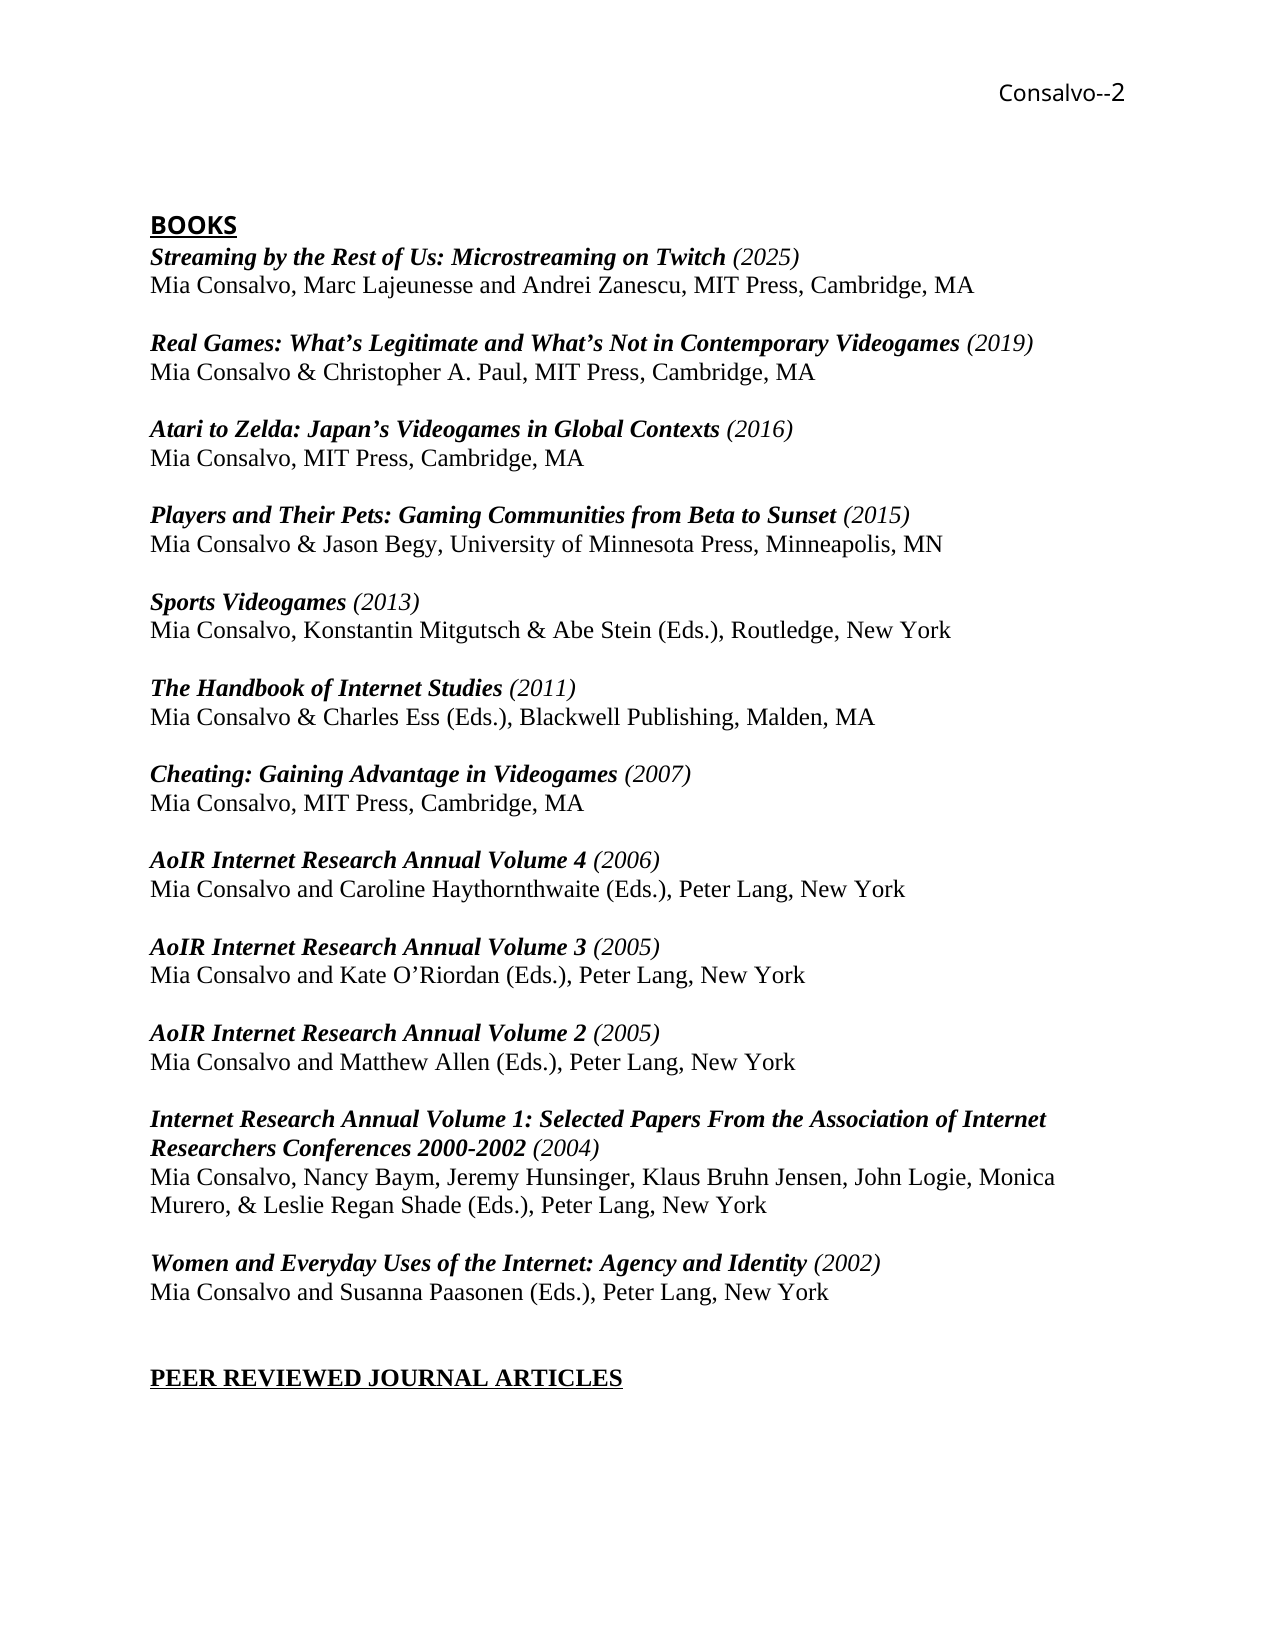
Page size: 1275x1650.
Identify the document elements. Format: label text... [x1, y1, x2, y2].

text Players and Their Pets: Gaming Communities from Beta to Sunset (2015) [150, 500, 1125, 529]
text Internet Research Annual Volume 1: Selected Papers From the Association of Internet Researchers Conferences 2000-2002 (2004) [150, 1104, 1125, 1162]
text Mia Consalvo and Susanna Paasonen (Eds.), Peter Lang, New York [150, 1277, 1125, 1305]
list Real Games: What’s Legitimate and What’s Not in Contemporary Videogames (2019) [150, 328, 1125, 357]
text Mia Consalvo, Nancy Baym, Jeremy Hunsinger, Klaus Bruhn Jensen, John Logie, Monica Murero, & Leslie Regan Shade (Eds.), Peter Lang, New York [150, 1162, 1125, 1219]
list Streaming by the Rest of Us: Microstreaming on Twitch (2025) [150, 242, 1125, 270]
text AoIR Internet Research Annual Volume 3 (2005) [150, 932, 1125, 960]
list Atari to Zelda: Japan’s Videogames in Global Contexts (2016) [150, 414, 1125, 443]
text The Handbook of Internet Studies (2011) [150, 673, 1125, 702]
text Mia Consalvo, MIT Press, Cambridge, MA [150, 788, 1125, 817]
text Mia Consalvo, Konstantin Mitgutsch & Abe Stein (Eds.), Routledge, New York [150, 615, 1125, 644]
text PEER REVIEWED JOURNAL ARTICLES [150, 1363, 1125, 1392]
text Sports Videogames (2013) [150, 587, 1125, 615]
text Mia Consalvo and Matthew Allen (Eds.), Peter Lang, New York [150, 1047, 1125, 1075]
list Mia Consalvo & Christopher A. Paul, MIT Press, Cambridge, MA [150, 357, 1125, 385]
list Mia Consalvo, Marc Lajeunesse and Andrei Zanescu, MIT Press, Cambridge, MA [150, 270, 1125, 299]
text Mia Consalvo and Caroline Haythornthwaite (Eds.), Peter Lang, New York [150, 874, 1125, 903]
text Mia Consalvo and Kate O’Riordan (Eds.), Peter Lang, New York [150, 960, 1125, 989]
text AoIR Internet Research Annual Volume 4 (2006) [150, 845, 1125, 874]
text Women and Everyday Uses of the Internet: Agency and Identity (2002) [150, 1248, 1125, 1277]
text Mia Consalvo & Charles Ess (Eds.), Blackwell Publishing, Malden, MA [150, 702, 1125, 730]
text Cheating: Gaining Advantage in Videogames (2007) [150, 759, 1125, 788]
text Mia Consalvo & Jason Begy, University of Minnesota Press, Minneapolis, MN [150, 529, 1125, 558]
list Mia Consalvo, MIT Press, Cambridge, MA [150, 443, 1125, 472]
text AoIR Internet Research Annual Volume 2 (2005) [150, 1018, 1125, 1047]
subtitle BOOKS [150, 207, 1125, 242]
